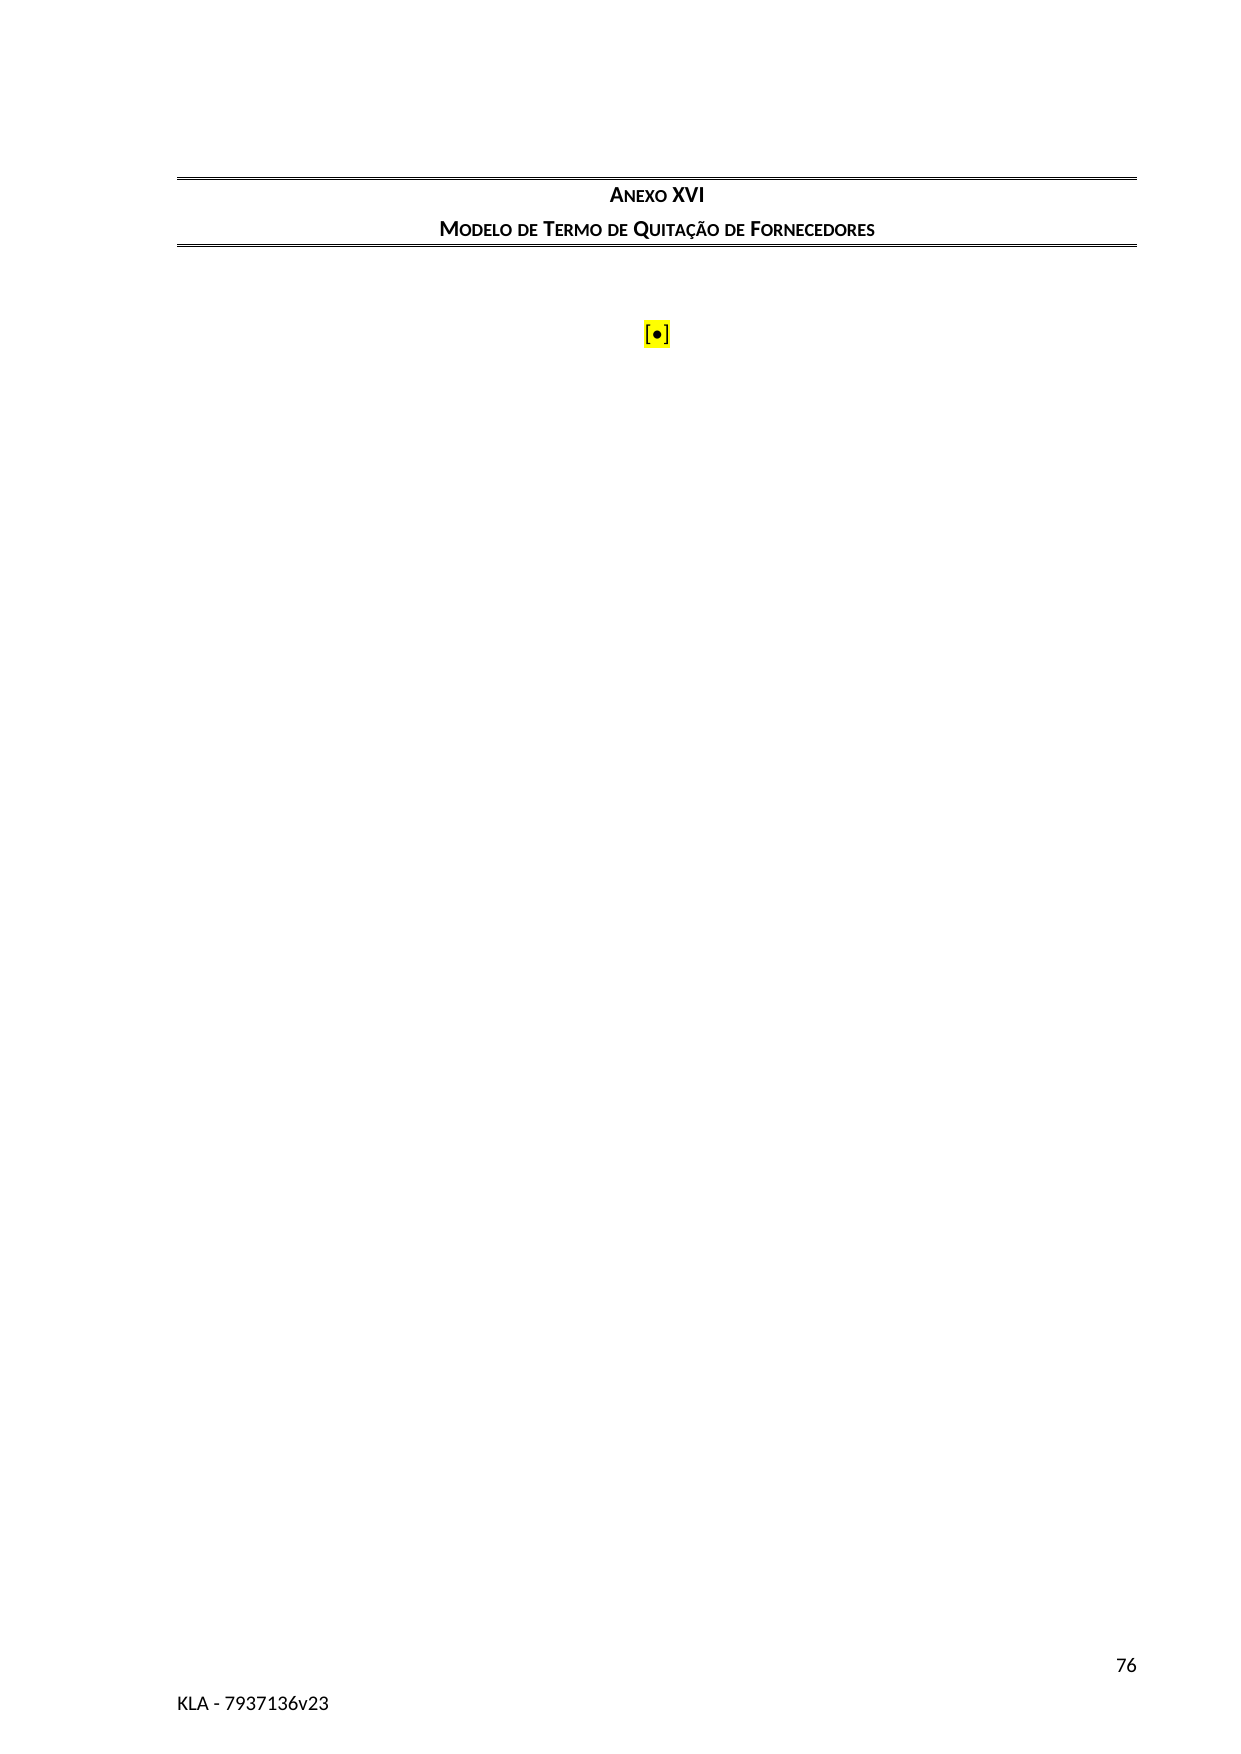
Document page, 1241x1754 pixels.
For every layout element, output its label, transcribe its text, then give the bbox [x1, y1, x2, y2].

text Modelo de Termo de Quitação de Fornecedores [177, 214, 1137, 244]
list [•] [177, 319, 1137, 348]
subtitle Anexo XVI [177, 180, 1137, 208]
